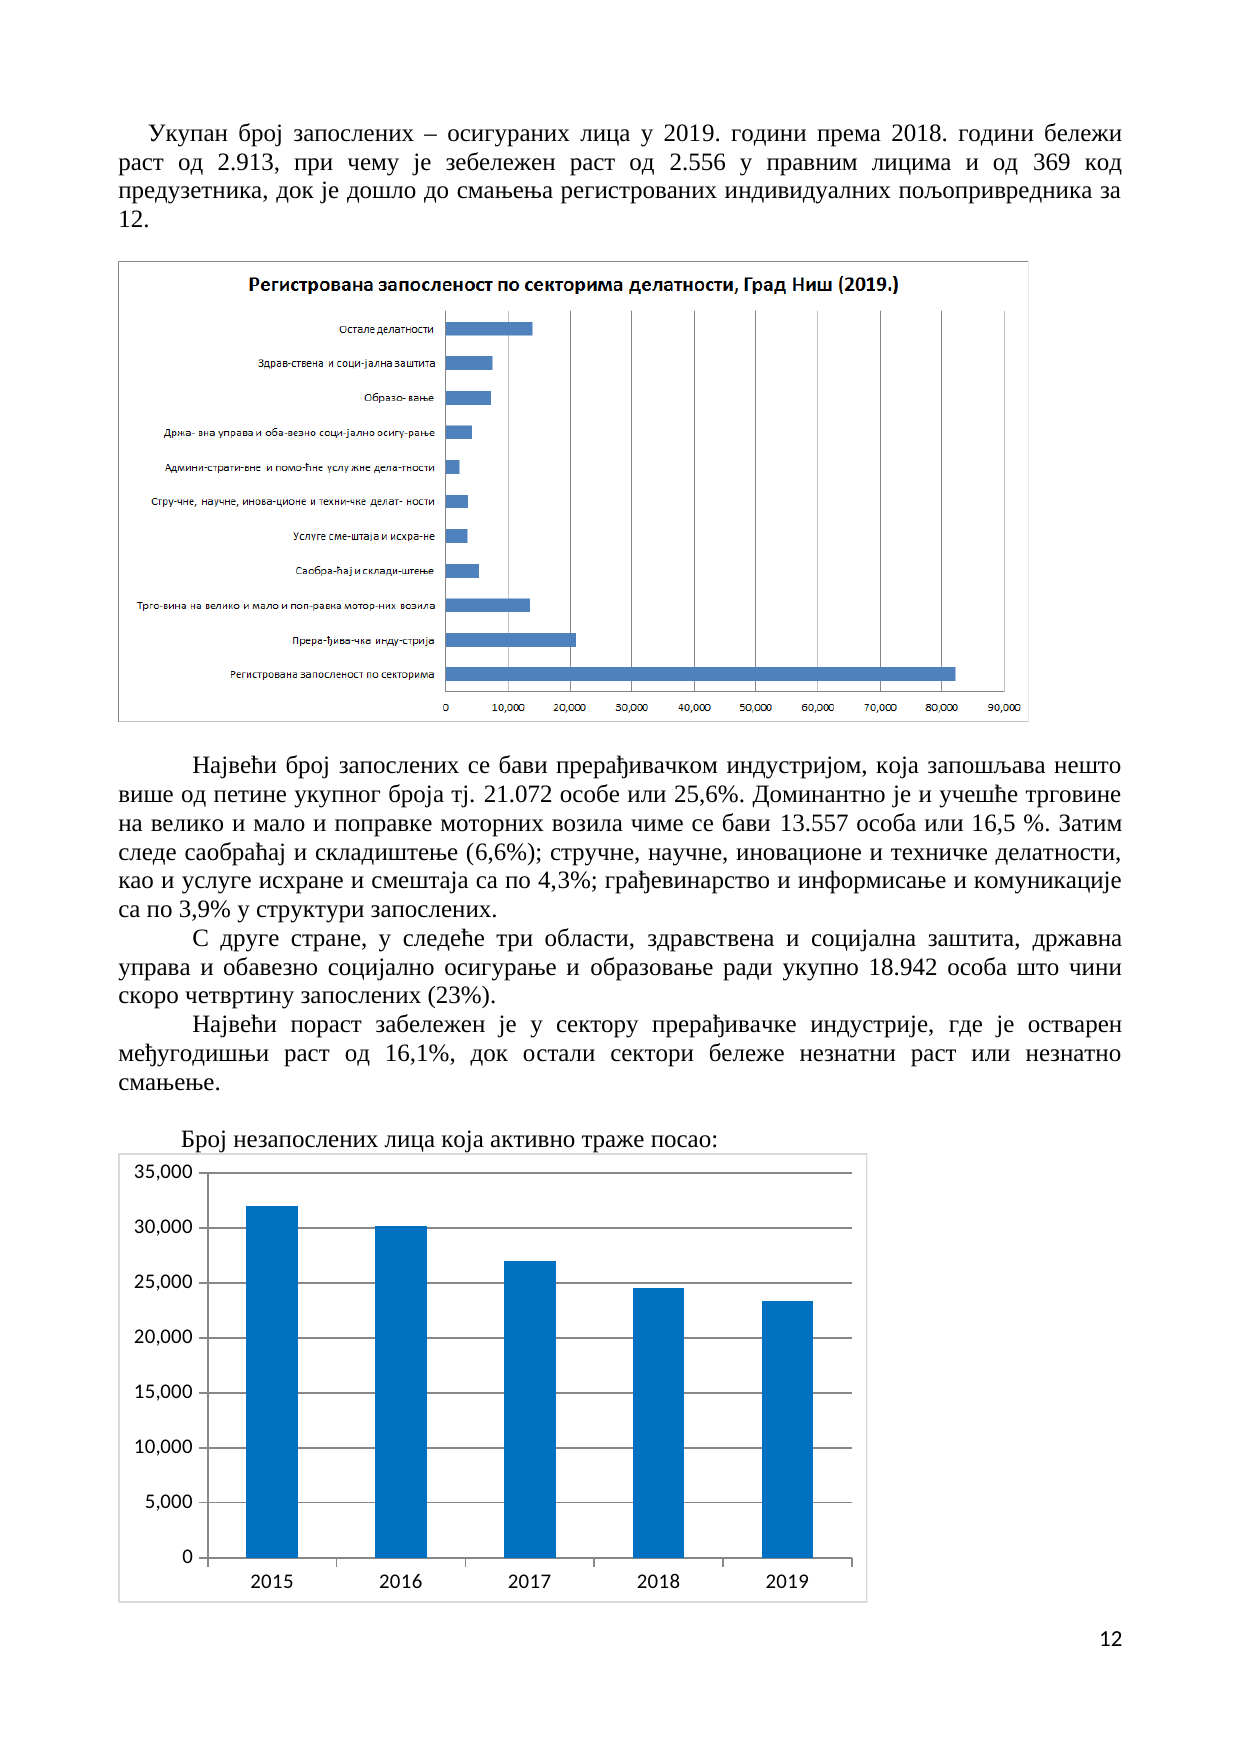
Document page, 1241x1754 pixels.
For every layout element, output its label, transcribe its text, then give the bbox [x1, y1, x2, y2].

text Укупан број запослених – осигураних лица у 2019. години према 2018. години бележи раст од 2.913, при чему је зебележен раст од 2.556 у правним лицима и од 369 код предузетника, док је дошло до смањења регистрованих индивидуалних пољопривредника за 12. [118, 118, 1122, 233]
text Број незапослених лица која активно траже посао: [118, 1124, 1122, 1153]
picture [118, 261, 1029, 722]
text С друге стране, у следеће три области, здравствена и социјална заштита, државна управа и обавезно социјално осигурање и образовање ради укупно 18.942 особа што чини скоро четвртину запослених (23%). [118, 923, 1122, 1009]
text Највећи број запослених се бави прерађивачком индустријом, која запошљава нешто више од петине укупног броја тј. 21.072 особе или 25,6%. Доминантно је и учешће трговине на велико и мало и поправке моторних возила чиме се бави 13.557 особа или 16,5 %. Затим следе саобраћај и складиштење (6,6%); стручне, научне, иновационе и техничке делатности, као и услуге исхране и смештаја са по 4,3%; грађевинарство и информисање и комуникације са по 3,9% у структури запослених. [118, 751, 1122, 923]
text Највећи пораст забележен је у сектору прерађивачке индустрије, где је остварен међугодишњи раст од 16,1%, док остали сектори бележе незнатни раст или незнатно смањење. [118, 1009, 1122, 1096]
